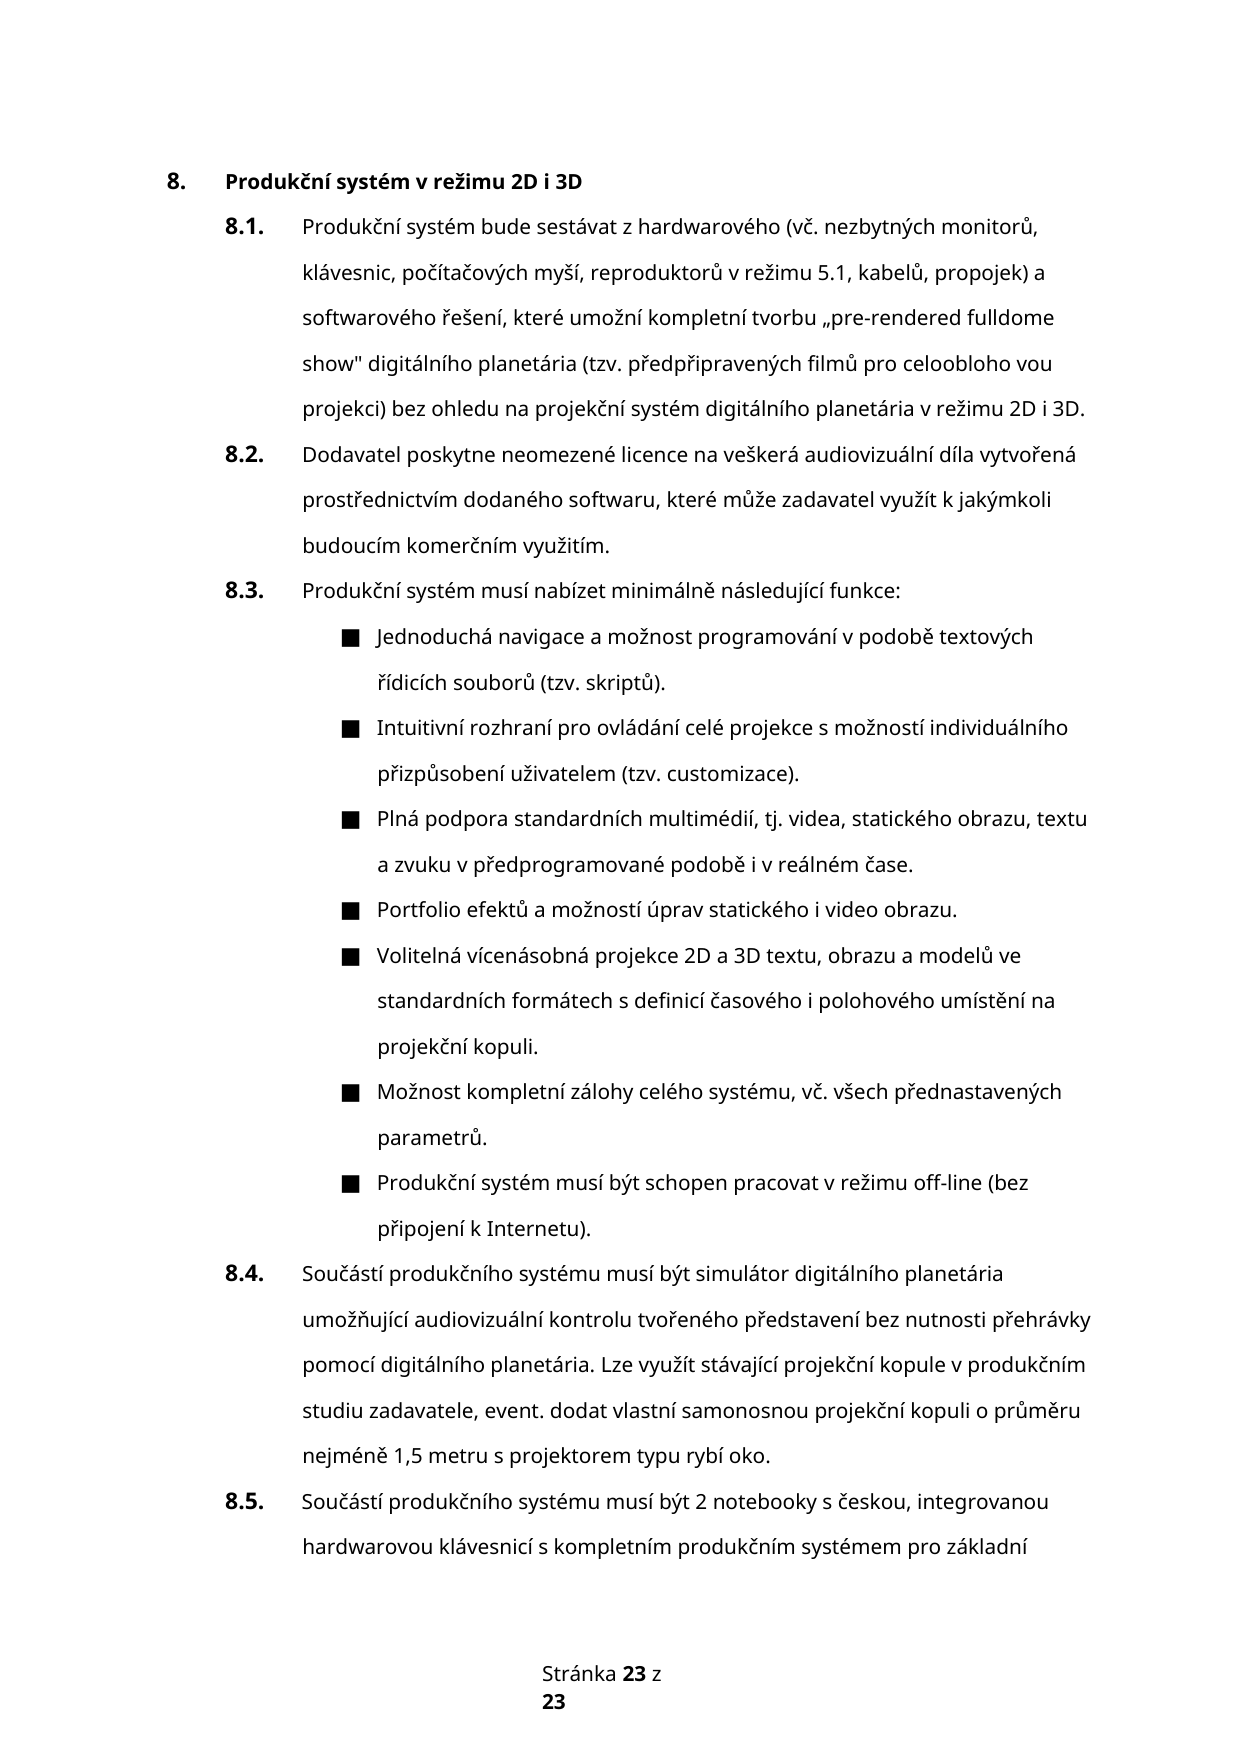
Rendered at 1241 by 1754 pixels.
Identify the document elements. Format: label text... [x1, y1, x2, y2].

list Součástí produkčního systému musí být simulátor digitálního planetária umožňující audiovizuální kontrolu tvořeného představení bez nutnosti přehrávky pomocí digitálního planetária. Lze využít stávající projekční kopule v produkčním studiu zadavatele, event. dodat vlastní samonosnou projekční kopuli o průměru nejméně 1,5 metru s projektorem typu rybí oko. [225, 1245, 1092, 1473]
list Produkční systém musí být schopen pracovat v režimu off-line (bez připojení k Internetu). [339, 1154, 1092, 1245]
list Jednoduchá navigace a možnost programování v podobě textových řídicích souborů (tzv. skriptů). [339, 608, 1092, 699]
list Volitelná vícenásobná projekce 2D a 3D textu, obrazu a modelů ve standardních formátech s definicí časového i polohového umístění na projekční kopuli. [339, 927, 1092, 1063]
list Produkční systém musí nabízet minimálně následující funkce: [225, 562, 1092, 608]
list Produkční systém v režimu 2D i 3D [167, 153, 1092, 198]
list Produkční systém bude sestávat z hardwarového (vč. nezbytných monitorů, klávesnic, počítačových myší, reproduktorů v režimu 5.1, kabelů, propojek) a softwarového řešení, které umožní kompletní tvorbu „pre-rendered fulldome show" digitálního planetária (tzv. předpřipravených filmů pro celoobloho vou projekci) bez ohledu na projekční systém digitálního planetária v režimu 2D i 3D. [225, 198, 1092, 426]
list Možnost kompletní zálohy celého systému, vč. všech přednastavených parametrů. [339, 1063, 1092, 1154]
list Portfolio efektů a možností úprav statického i video obrazu. [339, 881, 1092, 927]
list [225, 1473, 1092, 1564]
list Plná podpora standardních multimédií, tj. videa, statického obrazu, textu a zvuku v předprogramované podobě i v reálném čase. [339, 790, 1092, 881]
list Dodavatel poskytne neomezené licence na veškerá audiovizuální díla vytvořená prostřednictvím dodaného softwaru, které může zadavatel využít k jakýmkoli budoucím komerčním využitím. [225, 426, 1092, 562]
list Intuitivní rozhraní pro ovládání celé projekce s možností individuálního přizpůsobení uživatelem (tzv. customizace). [339, 699, 1092, 790]
